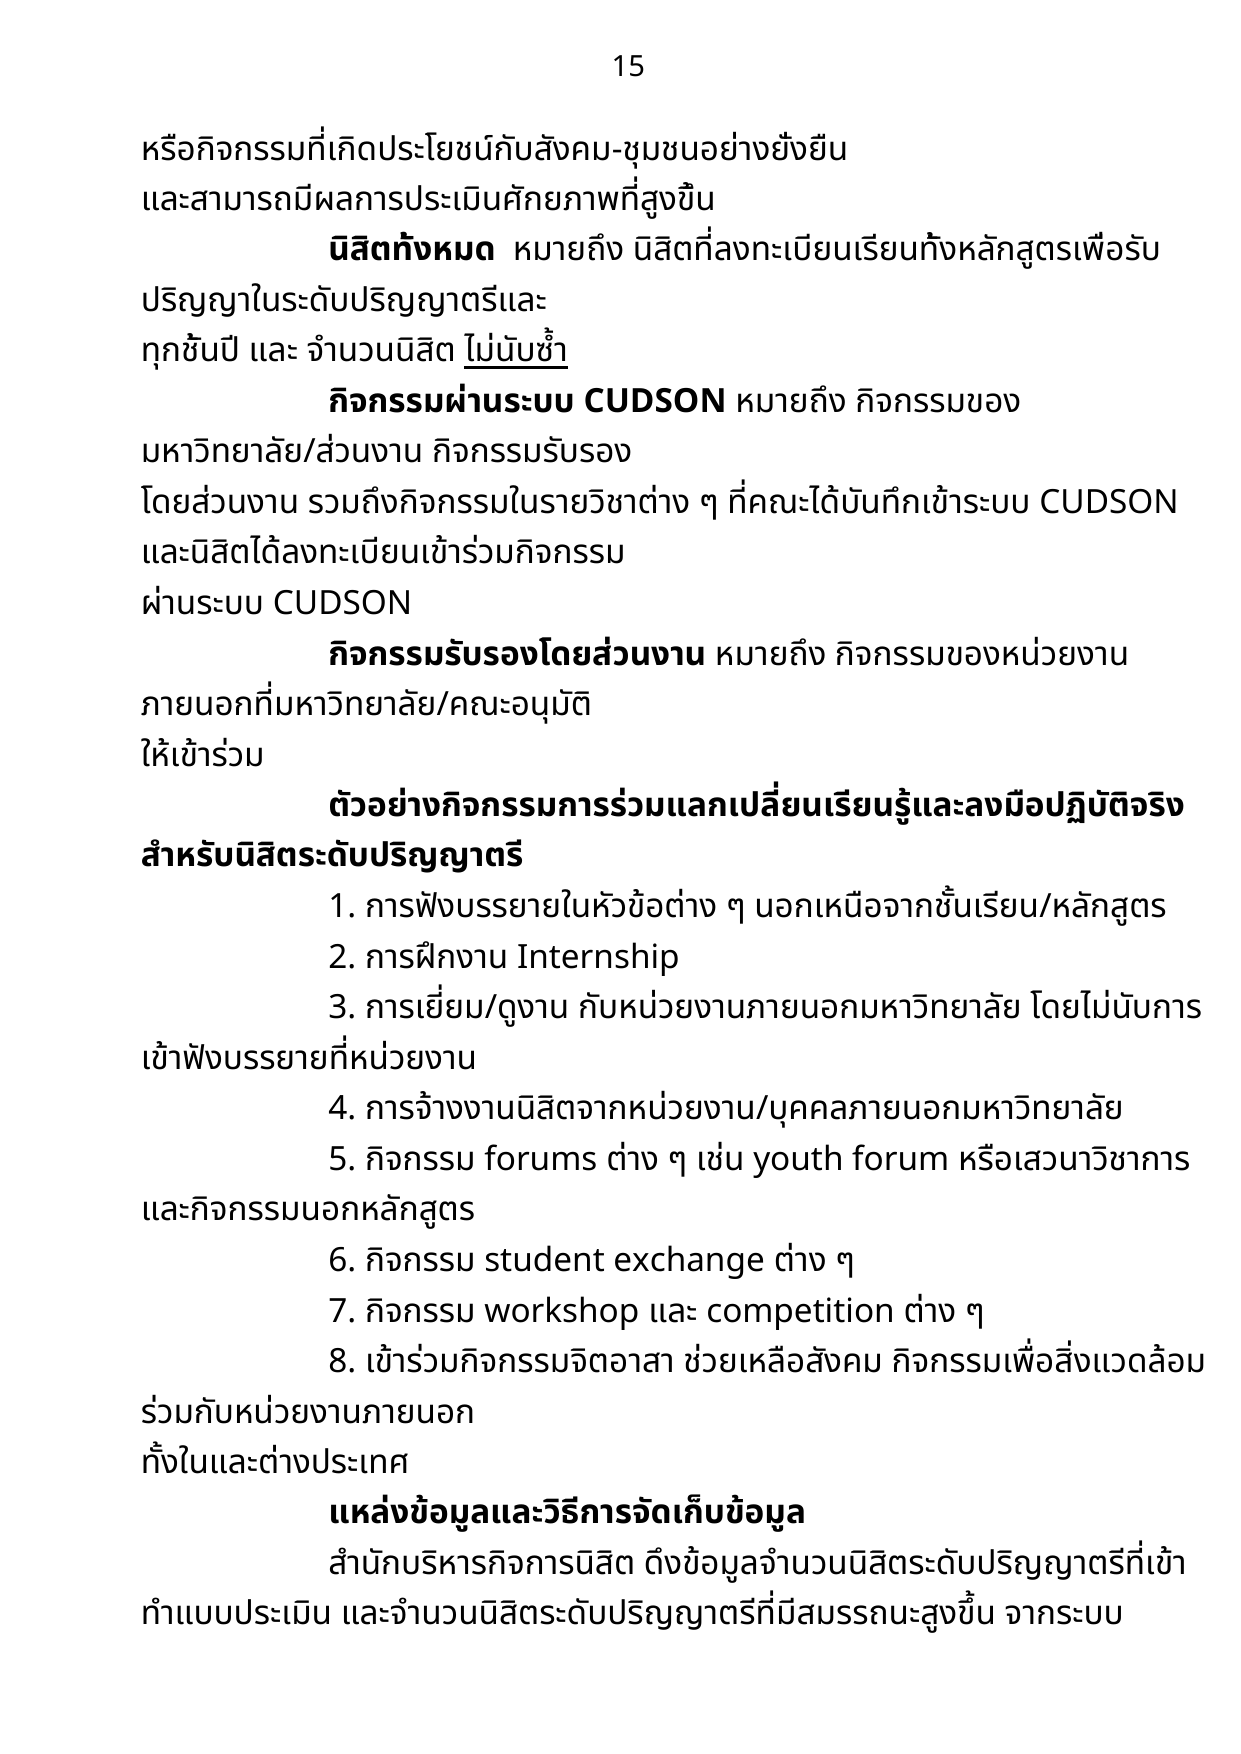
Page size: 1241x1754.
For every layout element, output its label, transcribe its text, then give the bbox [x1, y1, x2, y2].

text 7. กิจกรรม workshop และ competition ต่าง ๆ [141, 1286, 1208, 1337]
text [141, 124, 1208, 225]
text 2. การฝึกงาน Internship [141, 932, 1208, 983]
text 8. เข้าร่วมกิจกรรมจิตอาสา ช่วยเหลือสังคม กิจกรรมเพื่อสิ่งแวดล้อม ร่วมกับหน่วยงานภายนอก ทั้งในและต่างประเทศ [141, 1337, 1208, 1488]
text 5. กิจกรรม forums ต่าง ๆ เช่น youth forum หรือเสวนาวิชาการและกิจกรรมนอกหลักสูตร [141, 1135, 1208, 1236]
text 1. การฟังบรรยายในหัวข้อต่าง ๆ นอกเหนือจากชั้นเรียน/หลักสูตร [141, 882, 1208, 932]
text นิสิตทั้งหมด หมายถึง นิสิตที่ลงทะเบียนเรียนทั้งหลักสูตรเพื่อรับปริญญาในระดับปริญญาตรีและ ทุกชั้นปี และ จำนวนนิสิต ไม่นับซ้ำ [141, 225, 1208, 377]
text กิจกรรมผ่านระบบ CUDSON หมายถึง กิจกรรมของมหาวิทยาลัย/ส่วนงาน กิจกรรมรับรอง โดยส่วนงาน รวมถึงกิจกรรมในรายวิชาต่าง ๆ ที่คณะได้บันทึกเข้าระบบ CUDSON และนิสิตได้ลงทะเบียนเข้าร่วมกิจกรรม ผ่านระบบ CUDSON [141, 377, 1208, 629]
text กิจกรรมรับรองโดยส่วนงาน หมายถึง กิจกรรมของหน่วยงานภายนอกที่มหาวิทยาลัย/คณะอนุมัติ ให้เข้าร่วม [141, 629, 1208, 781]
text 4. การจ้างงานนิสิตจากหน่วยงาน/บุคคลภายนอกมหาวิทยาลัย [141, 1084, 1208, 1135]
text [141, 1539, 1208, 1640]
text ตัวอย่างกิจกรรมการร่วมแลกเปลี่ยนเรียนรู้และลงมือปฏิบัติจริงสำหรับนิสิตระดับปริญญาตรี [141, 781, 1208, 882]
text แหล่งข้อมูลและวิธีการจัดเก็บข้อมูล [141, 1488, 1208, 1539]
text 6. กิจกรรม student exchange ต่าง ๆ [141, 1236, 1208, 1286]
text 3. การเยี่ยม/ดูงาน กับหน่วยงานภายนอกมหาวิทยาลัย โดยไม่นับการเข้าฟังบรรยายที่หน่วยงาน [141, 983, 1208, 1084]
